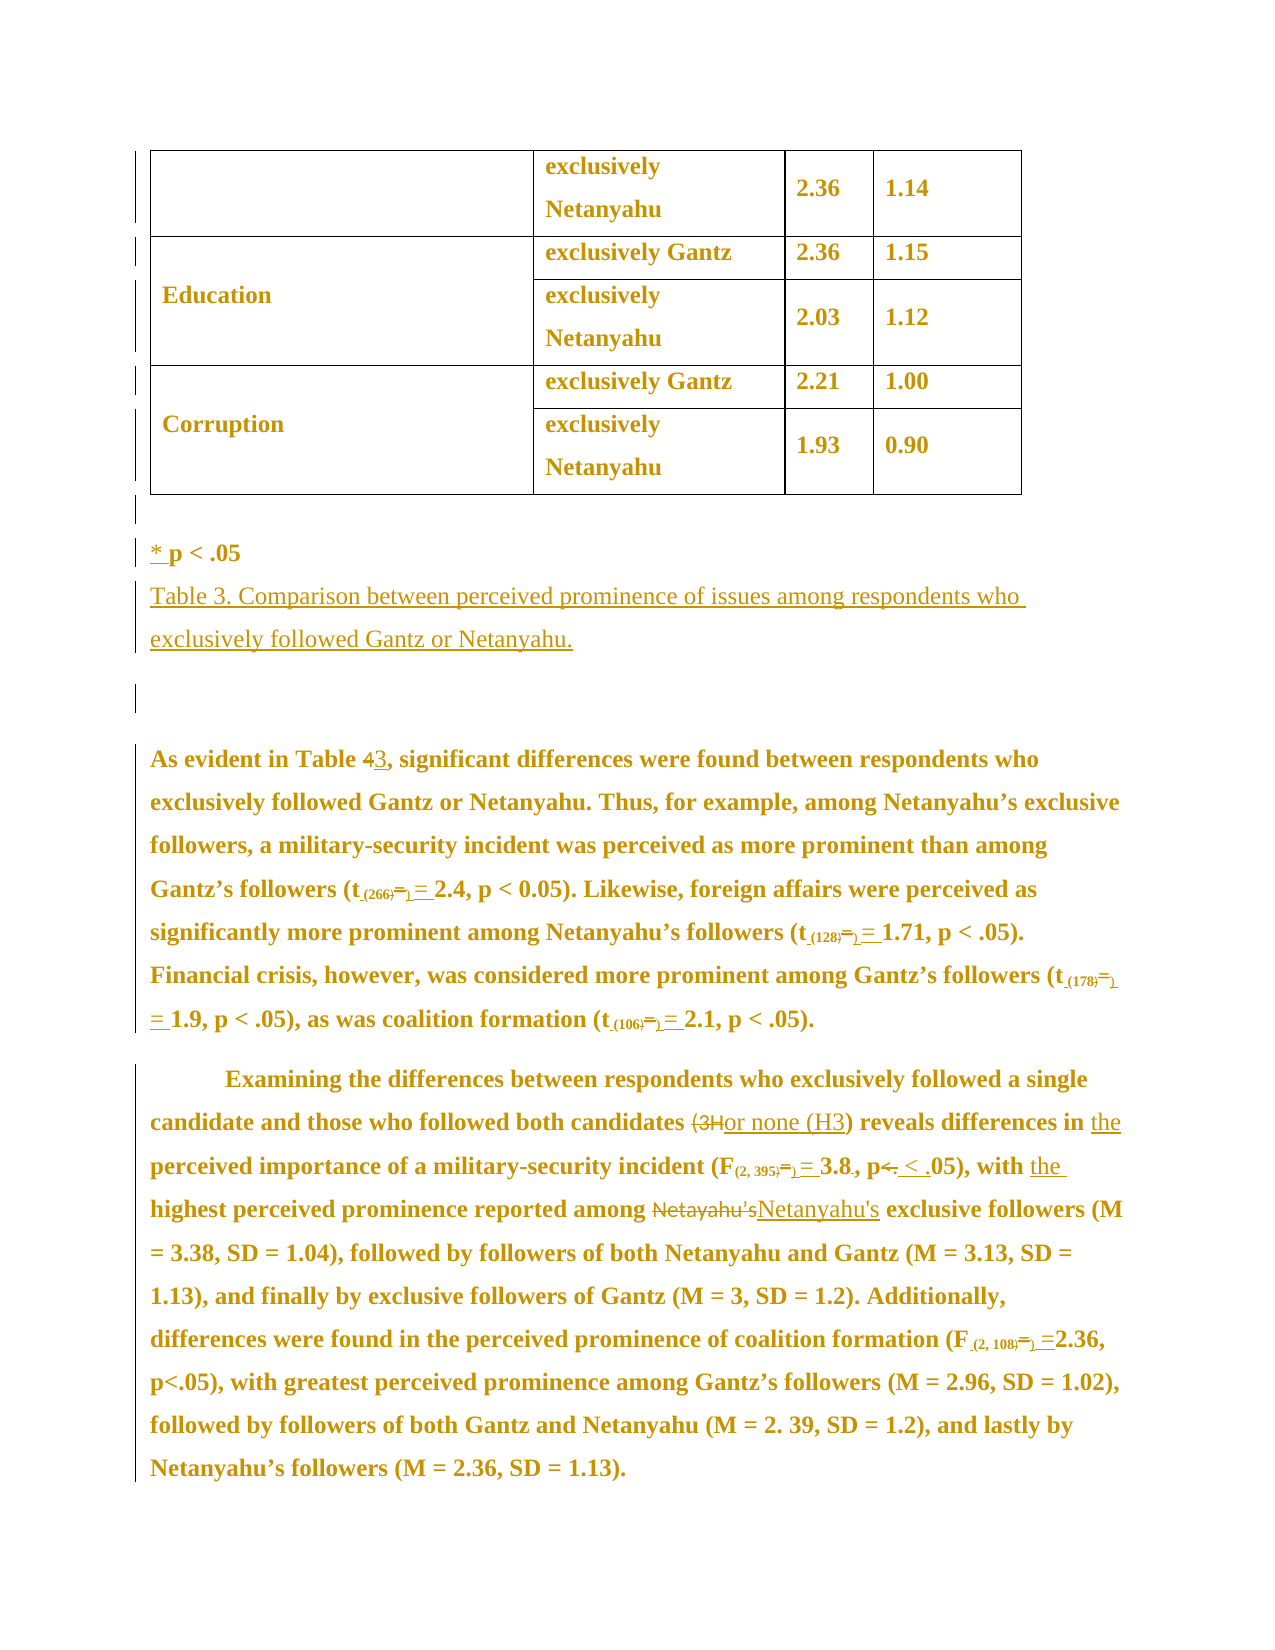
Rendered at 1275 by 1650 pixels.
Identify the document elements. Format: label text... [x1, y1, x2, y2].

text Examining the differences between respondents who exclusively followed a single candidate and those who followed both candidates ) reveals differences in perceived importance of a military-security incident (F(2, 3953.8, p05), with highest perceived prominence reported among exclusive followers (M = 3.38, SD = 1.04), followed by followers of both Netanyahu and Gantz (M = 3.13, SD = 1.13), and finally by exclusive followers of Gantz (M = 3, SD = 1.2). Additionally, differences were found in the perceived prominence of coalition formation (F(2, 1082.36, p<.05), with greatest perceived prominence among Gantz’s followers (M = 2.96, SD = 1.02), followed by followers of both Gantz and Netanyahu (M = 2. 39, SD = 1.2), and lastly by Netanyahu’s followers (M = 2.36, SD = 1.13). [150, 1064, 1125, 1482]
table_cell exclusively Netanyahu [534, 151, 784, 236]
table_cell exclusively Netanyahu [534, 280, 784, 365]
table_cell 1.93 [786, 409, 873, 494]
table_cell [151, 151, 533, 236]
table_cell 1.15 [874, 237, 1021, 279]
table_cell 2.21 [786, 366, 873, 408]
table_cell 2.36 [786, 237, 873, 279]
table_cell 2.03 [786, 280, 873, 365]
table_cell 0.90 [874, 409, 1021, 494]
text p < .05 [150, 538, 1125, 567]
text As evident in Table , significant differences were found between respondents who exclusively followed Gantz or Netanyahu. Thus, for example, among Netanyahu’s exclusive followers, a military-security incident was perceived as more prominent than among Gantz’s followers (t(2662.4, p < 0.05). Likewise, foreign affairs were perceived as significantly more prominent among Netanyahu’s followers (t(1281.71, p < .05). Financial crisis, however, was considered more prominent among Gantz’s followers (t(1781.9, p < .05), as was coalition formation (t(1062.1, p < .05). [150, 744, 1125, 1033]
table_cell 2.36 [786, 151, 873, 236]
table_cell Corruption [151, 366, 533, 494]
table_cell Education [151, 237, 533, 365]
table_cell exclusively Gantz [534, 366, 784, 408]
table_cell 1.00 [874, 366, 1021, 408]
table_cell 1.14 [874, 151, 1021, 236]
table_cell exclusively Gantz [534, 237, 784, 279]
table_cell exclusively Netanyahu [534, 409, 784, 494]
table_cell 1.12 [874, 280, 1021, 365]
